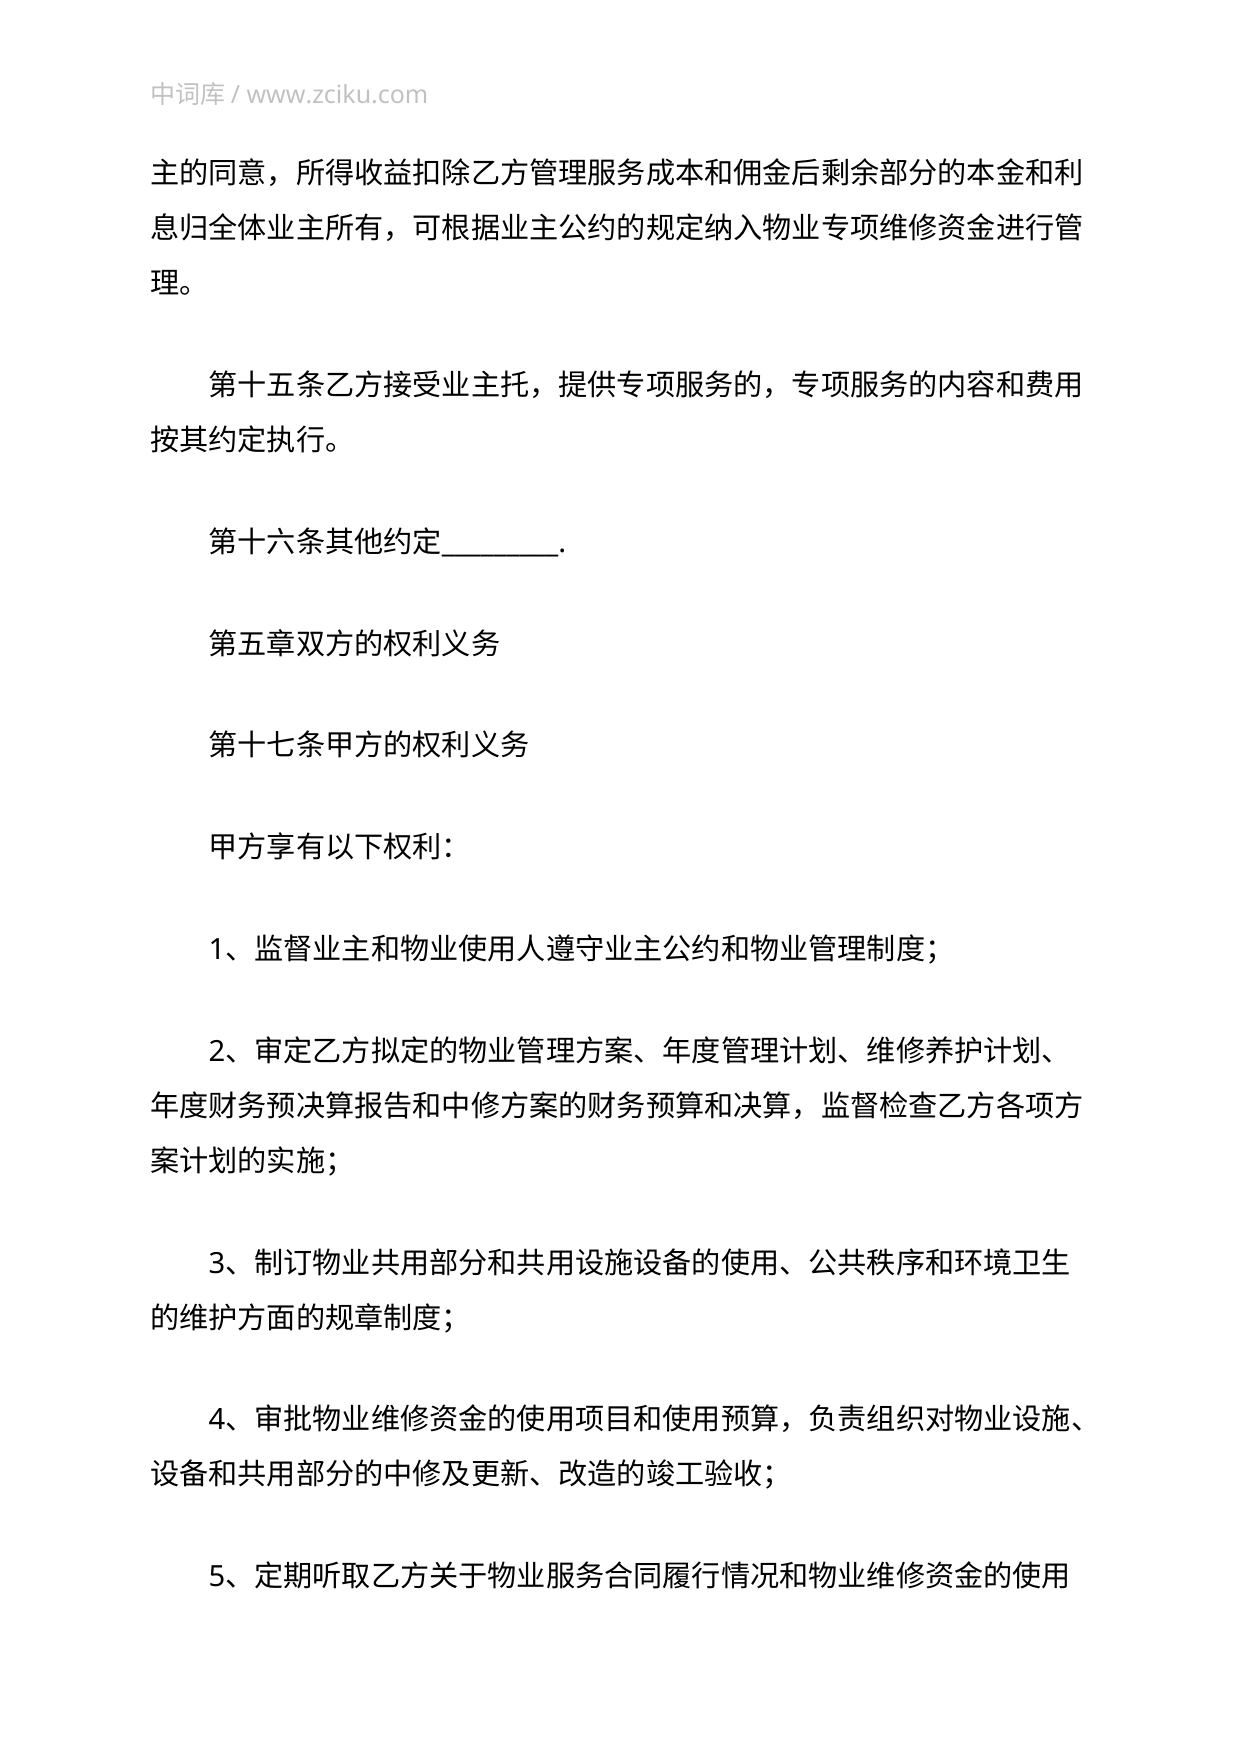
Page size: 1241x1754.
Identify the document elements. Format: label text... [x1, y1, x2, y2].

text 甲方享有以下权利： [150, 824, 1090, 866]
text 1、监督业主和物业使用人遵守业主公约和物业管理制度； [150, 926, 1090, 968]
text 4、审批物业维修资金的使用项目和使用预算，负责组织对物业设施、设备和共用部分的中修及更新、改造的竣工验收； [150, 1396, 1090, 1493]
text 第十六条其他约定_________. [150, 518, 1090, 561]
text 3、制订物业共用部分和共用设施设备的使用、公共秩序和环境卫生的维护方面的规章制度； [150, 1239, 1090, 1336]
text 第五章双方的权利义务 [150, 620, 1090, 662]
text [150, 150, 1090, 302]
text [150, 1553, 1090, 1595]
text 第十七条甲方的权利义务 [150, 722, 1090, 764]
text 第十五条乙方接受业主托，提供专项服务的，专项服务的内容和费用按其约定执行。 [150, 362, 1090, 459]
text 2、审定乙方拟定的物业管理方案、年度管理计划、维修养护计划、年度财务预决算报告和中修方案的财务预算和决算，监督检查乙方各项方案计划的实施； [150, 1027, 1090, 1180]
